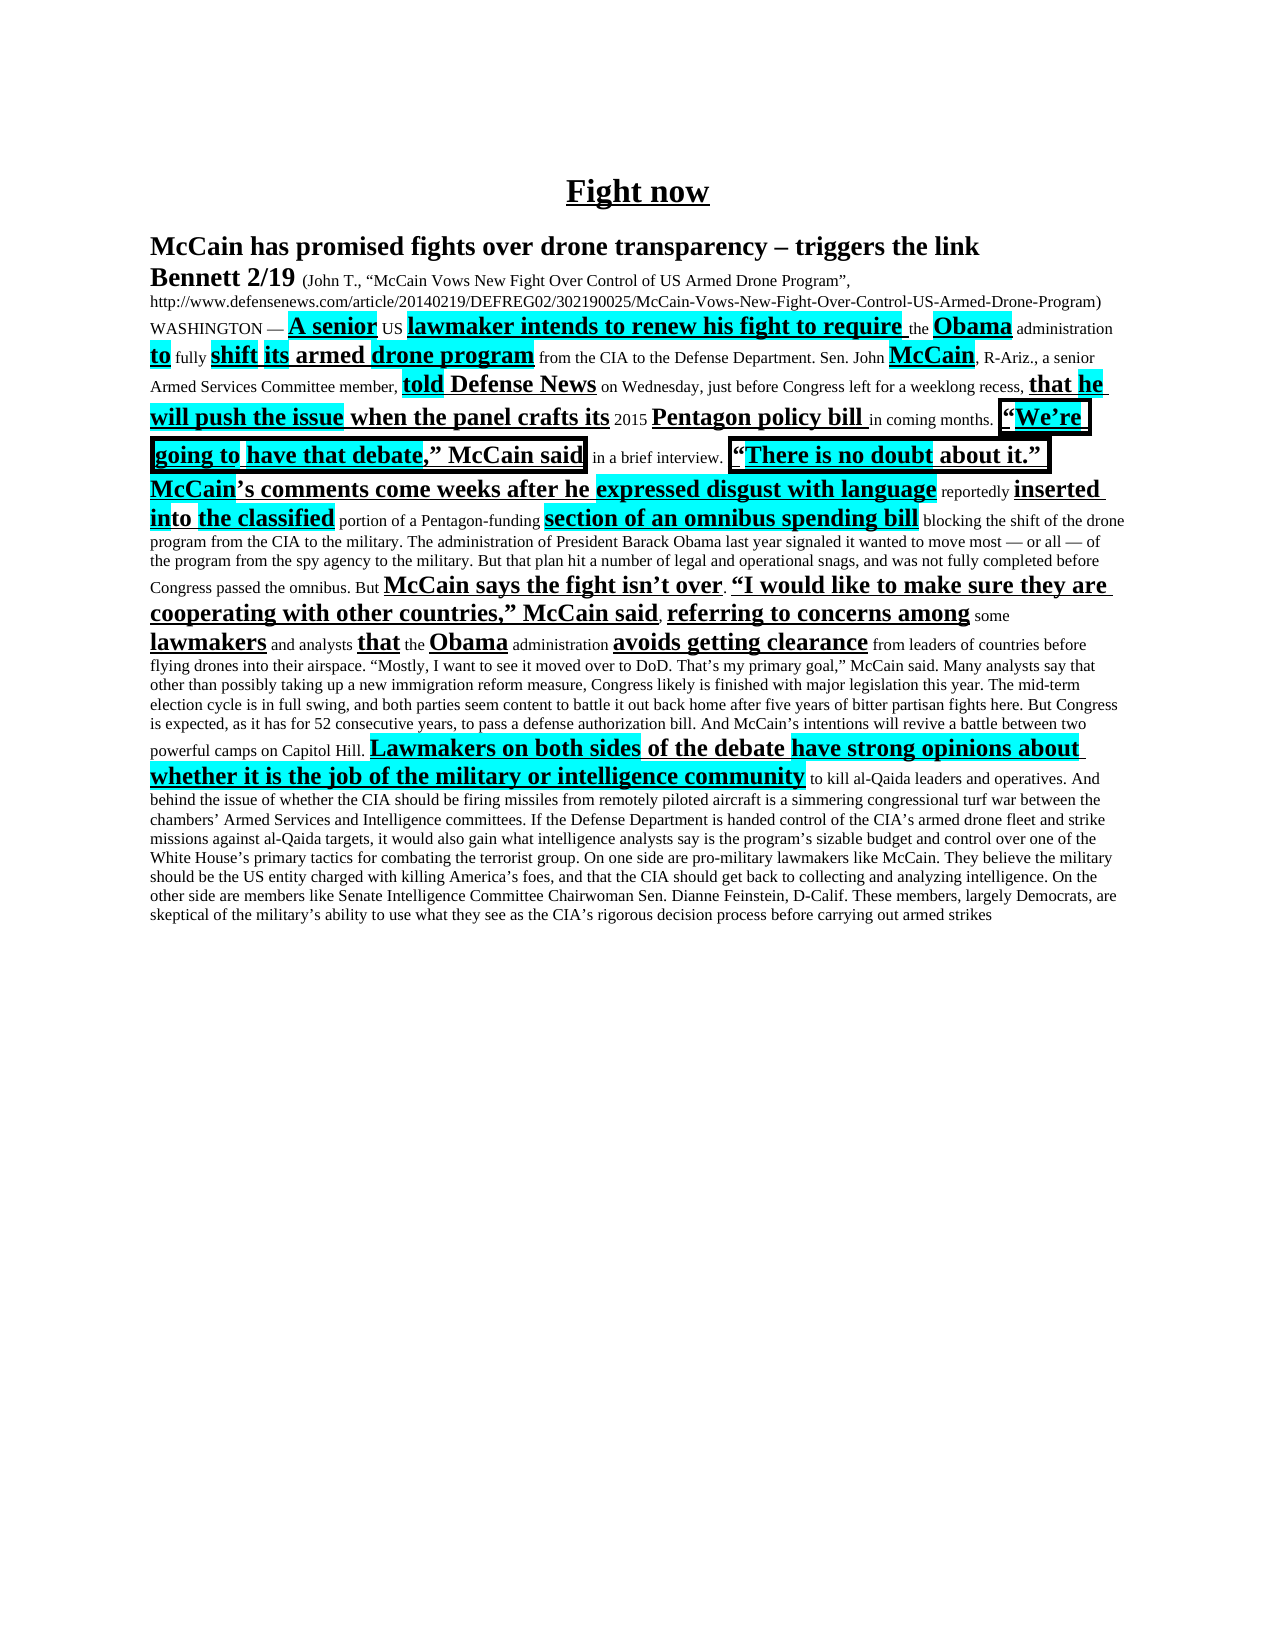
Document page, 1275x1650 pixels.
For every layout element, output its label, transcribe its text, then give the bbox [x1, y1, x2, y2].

subtitle McCain has promised fights over drone transparency – triggers the link [150, 230, 1125, 261]
subtitle Fight now [150, 171, 1125, 209]
text WASHINGTON — A senior US lawmaker intends to renew his fight to require the Obama administration to fully shift its armed drone program from the CIA to the Defense Department. Sen. John McCain, R-Ariz., a senior Armed Services Committee member, told Defense News on Wednesday, just before Congress left for a weeklong recess, that he will push the issue when the panel crafts its 2015 Pentagon policy bill in coming months. “We’re going to have that debate,” McCain said in a brief interview. “There is no doubt about it.” McCain’s comments come weeks after he expressed disgust with language reportedly inserted into the classified portion of a Pentagon-funding section of an omnibus spending bill blocking the shift of the drone program from the CIA to the military. The administration of President Barack Obama last year signaled it wanted to move most — or all — of the program from the spy agency to the military. But that plan hit a number of legal and operational snags, and was not fully completed before Congress passed the omnibus. But McCain says the fight isn’t over. “I would like to make sure they are cooperating with other countries,” McCain said, referring to concerns among some lawmakers and analysts that the Obama administration avoids getting clearance from leaders of countries before flying drones into their airspace. “Mostly, I want to see it moved over to DoD. That’s my primary goal,” McCain said. Many analysts say that other than possibly taking up a new immigration reform measure, Congress likely is finished with major legislation this year. The mid-term election cycle is in full swing, and both parties seem content to battle it out back home after five years of bitter partisan fights here. But Congress is expected, as it has for 52 consecutive years, to pass a defense authorization bill. And McCain’s intentions will revive a battle between two powerful camps on Capitol Hill. Lawmakers on both sides of the debate have strong opinions about whether it is the job of the military or intelligence community to kill al-Qaida leaders and operatives. And behind the issue of whether the CIA should be firing missiles from remotely piloted aircraft is a simmering congressional turf war between the chambers’ Armed Services and Intelligence committees. If the Defense Department is handed control of the CIA’s armed drone fleet and strike missions against al-Qaida targets, it would also gain what intelligence analysts say is the program’s sizable budget and control over one of the White House’s primary tactics for combating the terrorist group. On one side are pro-military lawmakers like McCain. They believe the military should be the US entity charged with killing America’s foes, and that the CIA should get back to collecting and analyzing intelligence. On the other side are members like Senate Intelligence Committee Chairwoman Sen. Dianne Feinstein, D-Calif. These members, largely Democrats, are skeptical of the military’s ability to use what they see as the CIA’s rigorous decision process before carrying out armed strikes [150, 311, 1125, 924]
text Bennett 2/19 (John T., “McCain Vows New Fight Over Control of US Armed Drone Program”, http://www.defensenews.com/article/20140219/DEFREG02/302190025/McCain-Vows-New-Fight-Over-Control-US-Armed-Drone-Program) [150, 261, 1125, 311]
